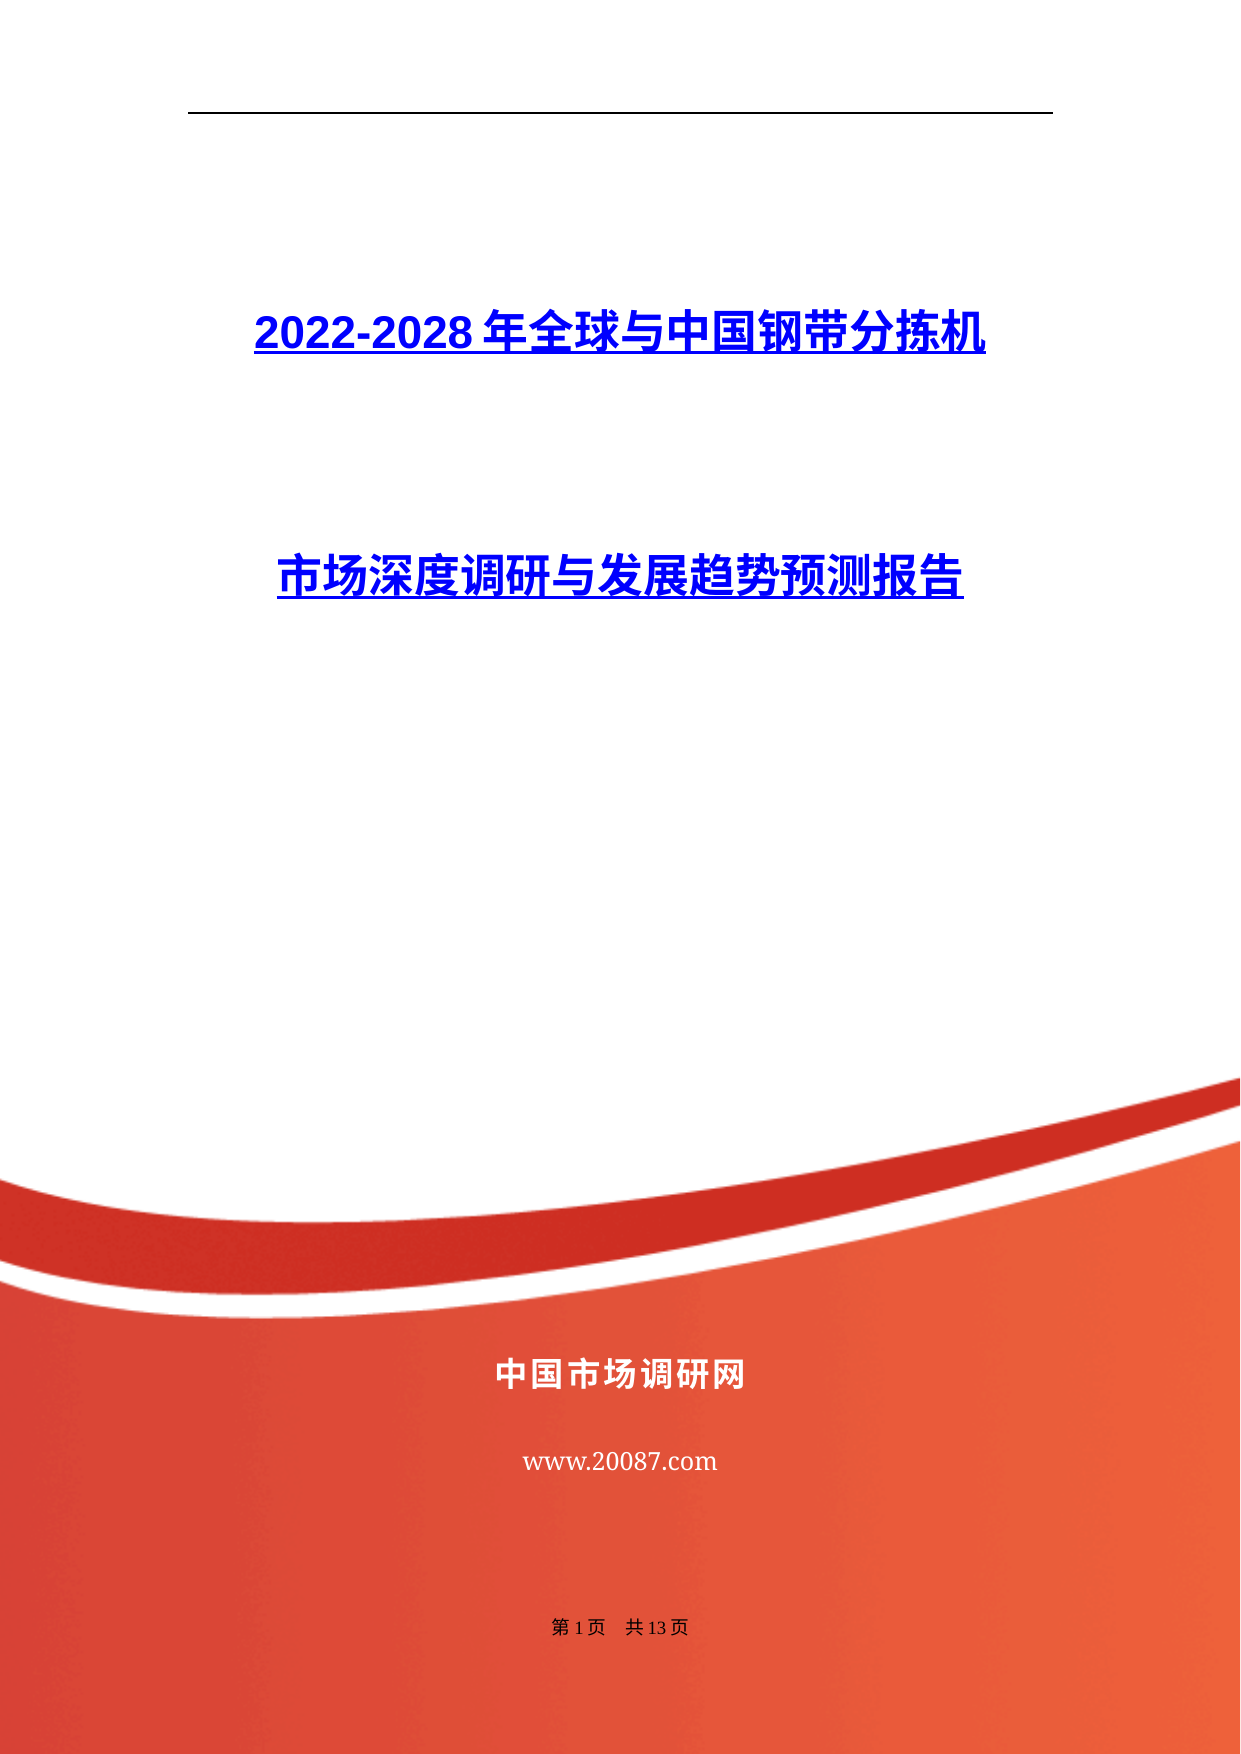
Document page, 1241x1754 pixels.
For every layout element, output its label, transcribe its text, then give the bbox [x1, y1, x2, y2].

picture [0, 1006, 1241, 1754]
table_header 2022-2028年全球与中国钢带分拣机市场深度调研与发展趋势预测报告 [188, 207, 1053, 773]
text www.20087.com [187, 1428, 1053, 1493]
subtitle 中国市场调研网 [187, 1339, 1053, 1404]
